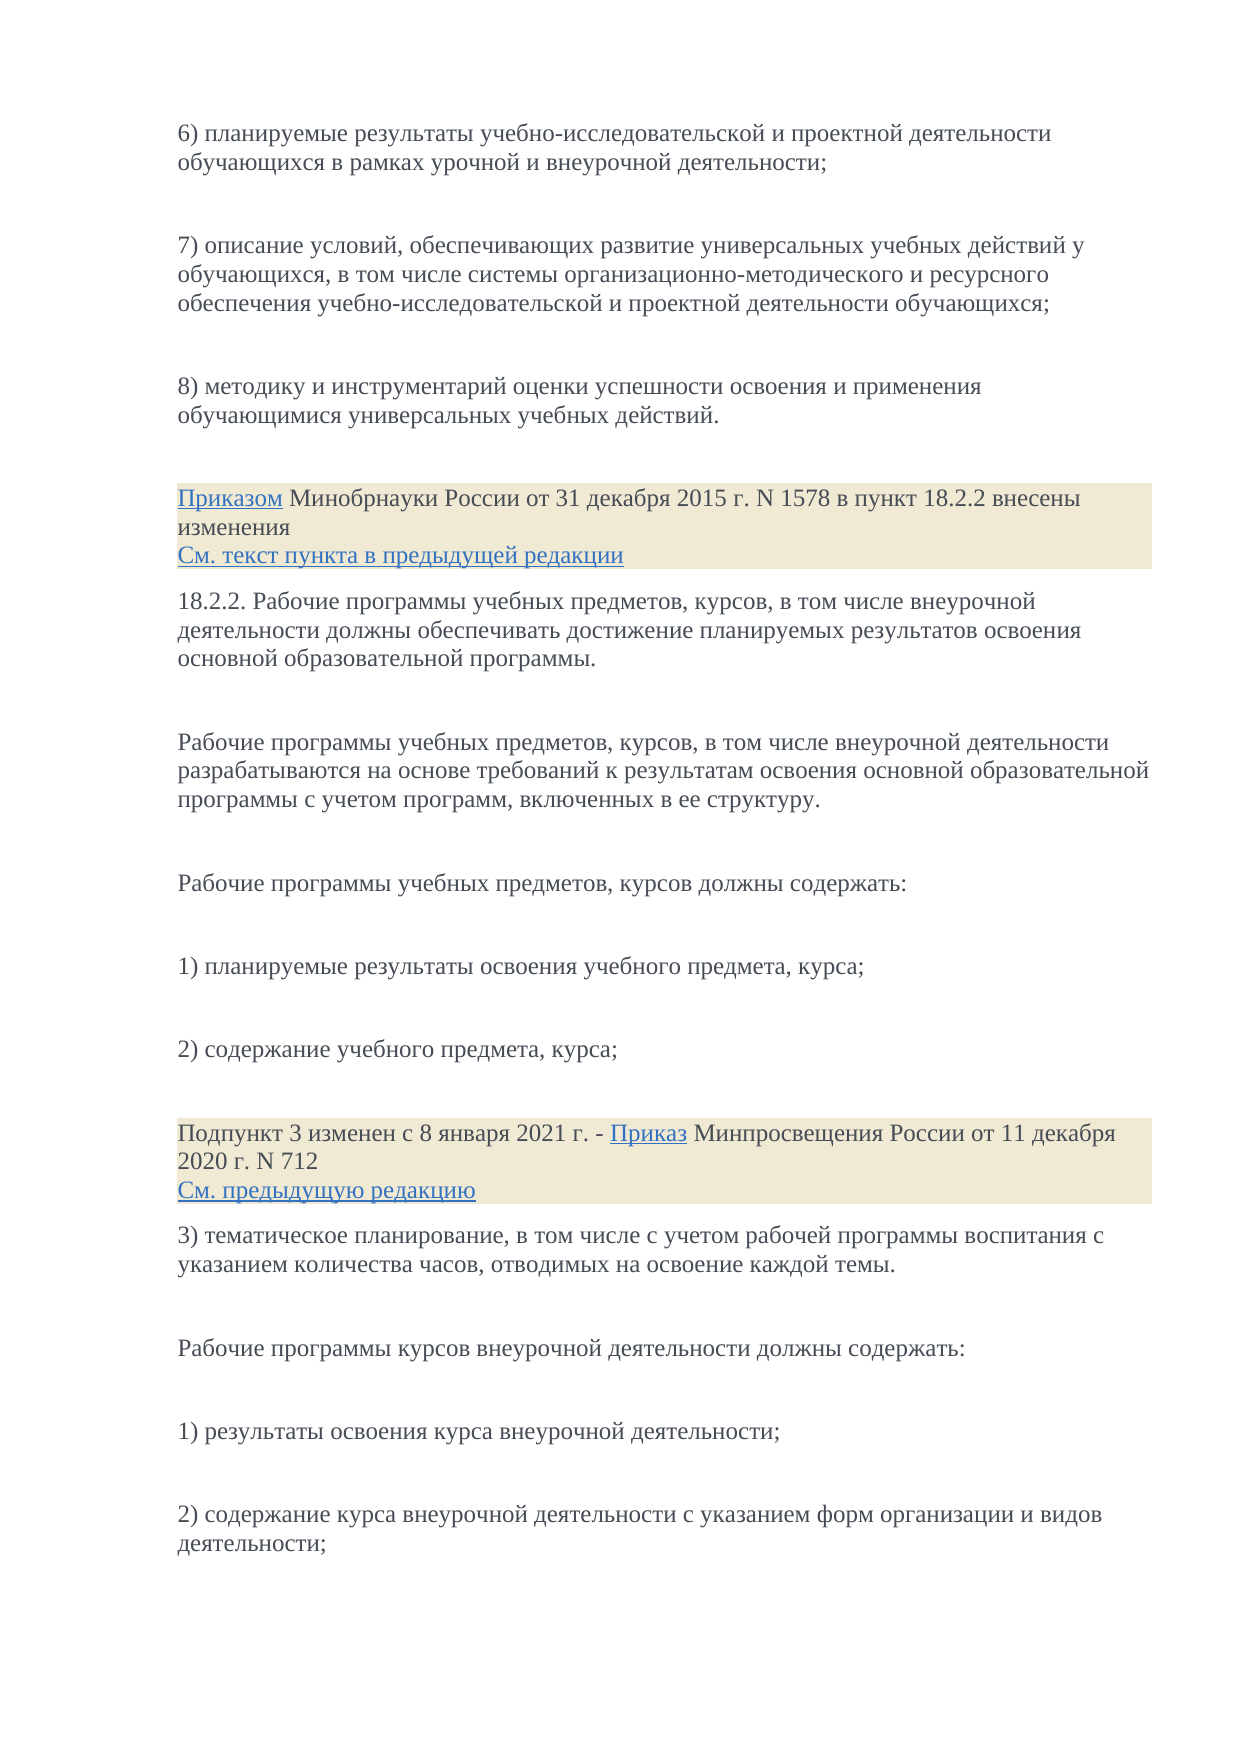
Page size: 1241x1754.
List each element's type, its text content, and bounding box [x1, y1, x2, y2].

text 18.2.2. Рабочие программы учебных предметов, курсов, в том числе внеурочной деятельности должны обеспечивать достижение планируемых результатов освоения основной образовательной программы. [177, 586, 1152, 672]
text 2) содержание курса внеурочной деятельности с указанием форм организации и видов деятельности; [177, 1499, 1152, 1557]
text Приказом Минобрнауки России от 31 декабря 2015 г. N 1578 в пункт 18.2.2 внесены изменения [177, 483, 1152, 541]
text См. предыдущую редакцию [177, 1175, 1152, 1204]
text Рабочие программы учебных предметов, курсов должны содержать: [177, 868, 1152, 896]
text Рабочие программы учебных предметов, курсов, в том числе внеурочной деятельности разрабатываются на основе требований к результатам освоения основной образовательной программы с учетом программ, включенных в ее структуру. [177, 727, 1152, 813]
text 1) результаты освоения курса внеурочной деятельности; [177, 1416, 1152, 1445]
text 7) описание условий, обеспечивающих развитие универсальных учебных действий у обучающихся, в том числе системы организационно-методического и ресурсного обеспечения учебно-исследовательской и проектной деятельности обучающихся; [177, 230, 1152, 316]
text 1) планируемые результаты освоения учебного предмета, курса; [177, 951, 1152, 980]
text Подпункт 3 изменен с 8 января 2021 г. - Приказ Минпросвещения России от 11 декабря 2020 г. N 712 [177, 1118, 1152, 1175]
text 3) тематическое планирование, в том числе с учетом рабочей программы воспитания с указанием количества часов, отводимых на освоение каждой темы. [177, 1221, 1152, 1278]
text См. текст пункта в предыдущей редакции [177, 541, 1152, 569]
text 8) методику и инструментарий оценки успешности освоения и применения обучающимися универсальных учебных действий. [177, 371, 1152, 428]
text 2) содержание учебного предмета, курса; [177, 1034, 1152, 1063]
text Рабочие программы курсов внеурочной деятельности должны содержать: [177, 1333, 1152, 1361]
text 6) планируемые результаты учебно-исследовательской и проектной деятельности обучающихся в рамках урочной и внеурочной деятельности; [177, 118, 1152, 176]
